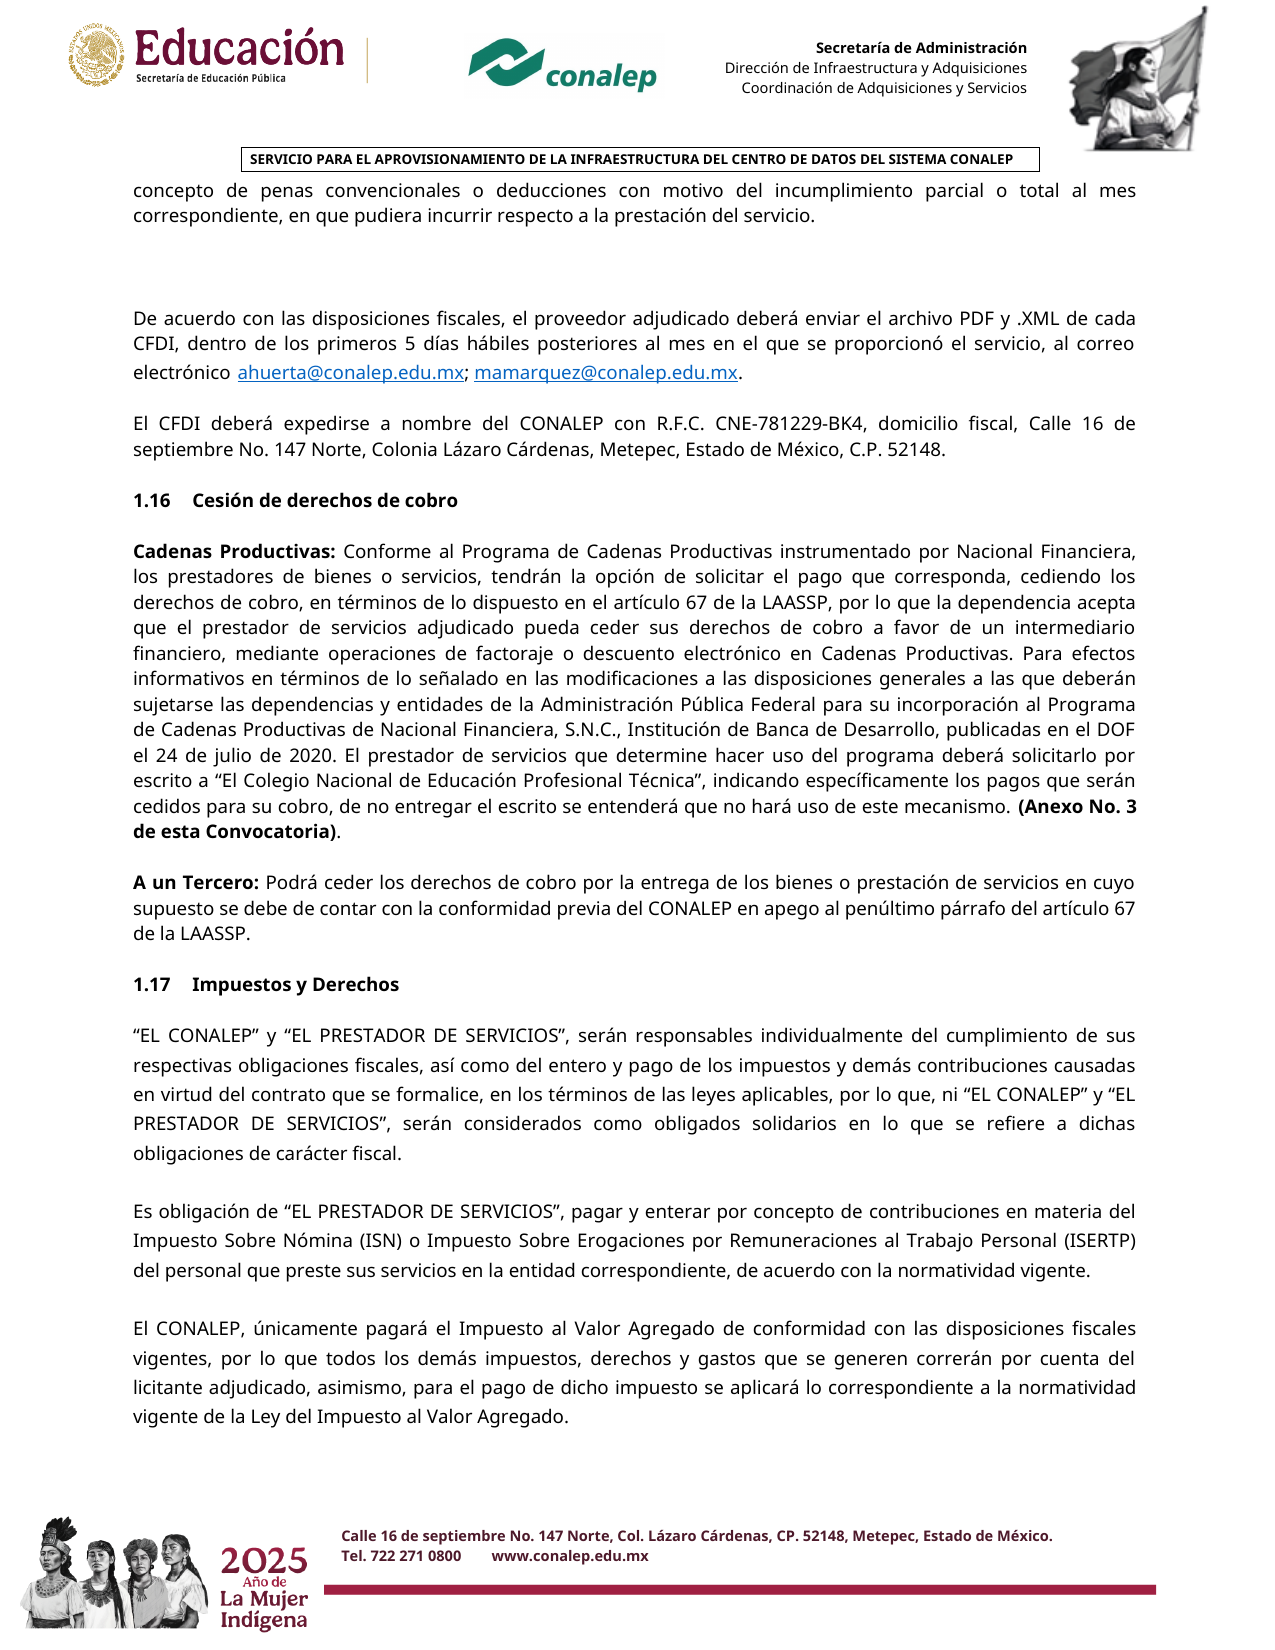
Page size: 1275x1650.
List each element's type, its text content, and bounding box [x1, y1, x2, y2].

text El CFDI deberá expedirse a nombre del CONALEP con R.F.C. CNE-781229-BK4, domicilio fiscal, Calle 16 de septiembre No. 147 Norte, Colonia Lázaro Cárdenas, Metepec, Estado de México, C.P. 52148. [133, 410, 1137, 461]
text De acuerdo con las disposiciones fiscales, el proveedor adjudicado deberá enviar el archivo PDF y .XML de cada CFDI, dentro de los primeros 5 días hábiles posteriores al mes en el que se proporcionó el servicio, al correo electrónico ahuerta@conalep.edu.mx; mamarquez@conalep.edu.mx. [133, 305, 1137, 385]
picture [1054, 5, 1215, 164]
list Impuestos y Derechos [133, 972, 1137, 997]
list Cesión de derechos de cobro [133, 487, 1137, 512]
text A un Tercero: Podrá ceder los derechos de cobro por la entrega de los bienes o prestación de servicios en cuyo supuesto se debe de contar con la conformidad previa del CONALEP en apego al penúltimo párrafo del artículo 67 de la LAASSP. [133, 870, 1137, 946]
text Cadenas Productivas: Conforme al Programa de Cadenas Productivas instrumentado por Nacional Financiera, los prestadores de bienes o servicios, tendrán la opción de solicitar el pago que corresponda, cediendo los derechos de cobro, en términos de lo dispuesto en el artículo 67 de la LAASSP, por lo que la dependencia acepta que el prestador de servicios adjudicado pueda ceder sus derechos de cobro a favor de un intermediario financiero, mediante operaciones de factoraje o descuento electrónico en Cadenas Productivas. Para efectos informativos en términos de lo señalado en las modificaciones a las disposiciones generales a las que deberán sujetarse las dependencias y entidades de la Administración Pública Federal para su incorporación al Programa de Cadenas Productivas de Nacional Financiera, S.N.C., Institución de Banca de Desarrollo, publicadas en el DOF el 24 de julio de 2020. El prestador de servicios que determine hacer uso del programa deberá solicitarlo por escrito a “El Colegio Nacional de Educación Profesional Técnica”, indicando específicamente los pagos que serán cedidos para su cobro, de no entregar el escrito se entenderá que no hará uso de este mecanismo. (Anexo No. 3 de esta Convocatoria). [133, 538, 1137, 844]
picture [0, 1493, 1230, 1650]
text “EL CONALEP” y “EL PRESTADOR DE SERVICIOS”, serán responsables individualmente del cumplimiento de sus respectivas obligaciones fiscales, así como del entero y pago de los impuestos y demás contribuciones causadas en virtud del contrato que se formalice, en los términos de las leyes aplicables, por lo que, ni “EL CONALEP” y “EL PRESTADOR DE SERVICIOS”, serán considerados como obligados solidarios en lo que se refiere a dichas obligaciones de carácter fiscal. [133, 1023, 1137, 1165]
text Es obligación de “EL PRESTADOR DE SERVICIOS”, pagar y enterar por concepto de contribuciones en materia del Impuesto Sobre Nómina (ISN) o Impuesto Sobre Erogaciones por Remuneraciones al Trabajo Personal (ISERTP) del personal que preste sus servicios en la entidad correspondiente, de acuerdo con la normatividad vigente. [133, 1198, 1137, 1282]
picture [68, 23, 368, 87]
text El CONALEP, únicamente pagará el Impuesto al Valor Agregado de conformidad con las disposiciones fiscales vigentes, por lo que todos los demás impuestos, derechos y gastos que se generen correrán por cuenta del licitante adjudicado, asimismo, para el pago de dicho impuesto se aplicará lo correspondiente a la normatividad vigente de la Ley del Impuesto al Valor Agregado. [133, 1316, 1137, 1429]
picture [463, 33, 665, 99]
